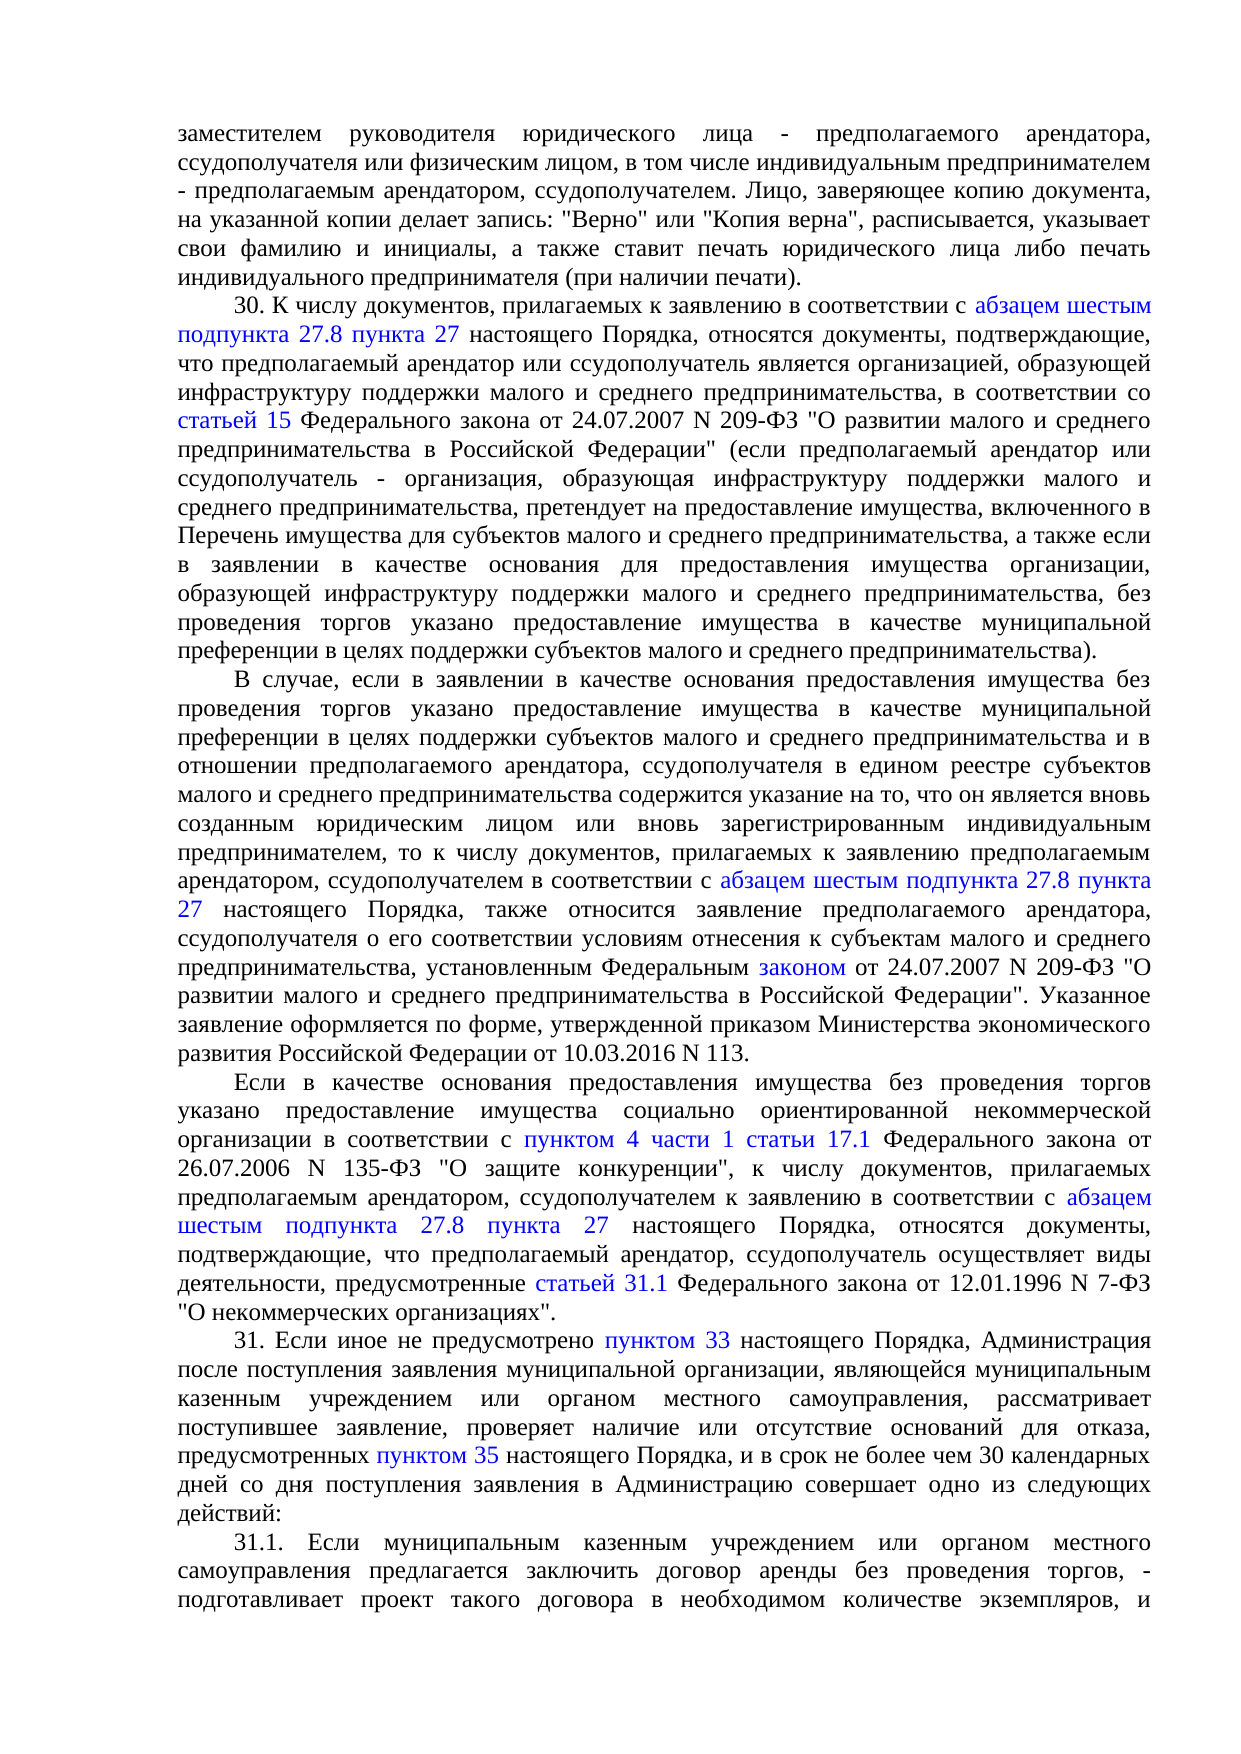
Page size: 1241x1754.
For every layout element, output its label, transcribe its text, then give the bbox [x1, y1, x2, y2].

text 31. Если иное не предусмотрено пунктом 33 настоящего Порядка, Администрация после поступления заявления муниципальной организации, являющейся муниципальным казенным учреждением или органом местного самоуправления, рассматривает поступившее заявление, проверяет наличие или отсутствие оснований для отказа, предусмотренных пунктом 35 настоящего Порядка, и в срок не более чем 30 календарных дней со дня поступления заявления в Администрацию совершает одно из следующих действий: [177, 1326, 1152, 1527]
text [177, 1527, 1152, 1613]
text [177, 118, 1152, 291]
text Если в качестве основания предоставления имущества без проведения торгов указано предоставление имущества социально ориентированной некоммерческой организации в соответствии с пунктом 4 части 1 статьи 17.1 Федерального закона от 26.07.2006 N 135-ФЗ "О защите конкуренции", к числу документов, прилагаемых предполагаемым арендатором, ссудополучателем к заявлению в соответствии с абзацем шестым подпункта 27.8 пункта 27 настоящего Порядка, относятся документы, подтверждающие, что предполагаемый арендатор, ссудополучатель осуществляет виды деятельности, предусмотренные статьей 31.1 Федерального закона от 12.01.1996 N 7-ФЗ "О некоммерческих организациях". [177, 1067, 1152, 1326]
text 30. К числу документов, прилагаемых к заявлению в соответствии с абзацем шестым подпункта 27.8 пункта 27 настоящего Порядка, относятся документы, подтверждающие, что предполагаемый арендатор или ссудополучатель является организацией, образующей инфраструктуру поддержки малого и среднего предпринимательства, в соответствии со статьей 15 Федерального закона от 24.07.2007 N 209-ФЗ "О развитии малого и среднего предпринимательства в Российской Федерации" (если предполагаемый арендатор или ссудополучатель - организация, образующая инфраструктуру поддержки малого и среднего предпринимательства, претендует на предоставление имущества, включенного в Перечень имущества для субъектов малого и среднего предпринимательства, а также если в заявлении в качестве основания для предоставления имущества организации, образующей инфраструктуру поддержки малого и среднего предпринимательства, без проведения торгов указано предоставление имущества в качестве муниципальной преференции в целях поддержки субъектов малого и среднего предпринимательства). [177, 291, 1152, 664]
text В случае, если в заявлении в качестве основания предоставления имущества без проведения торгов указано предоставление имущества в качестве муниципальной преференции в целях поддержки субъектов малого и среднего предпринимательства и в отношении предполагаемого арендатора, ссудополучателя в едином реестре субъектов малого и среднего предпринимательства содержится указание на то, что он является вновь созданным юридическим лицом или вновь зарегистрированным индивидуальным предпринимателем, то к числу документов, прилагаемых к заявлению предполагаемым арендатором, ссудополучателем в соответствии с абзацем шестым подпункта 27.8 пункта 27 настоящего Порядка, также относится заявление предполагаемого арендатора, ссудополучателя о его соответствии условиям отнесения к субъектам малого и среднего предпринимательства, установленным Федеральным законом от 24.07.2007 N 209-ФЗ "О развитии малого и среднего предпринимательства в Российской Федерации". Указанное заявление оформляется по форме, утвержденной приказом Министерства экономического развития Российской Федерации от 10.03.2016 N 113. [177, 664, 1152, 1067]
